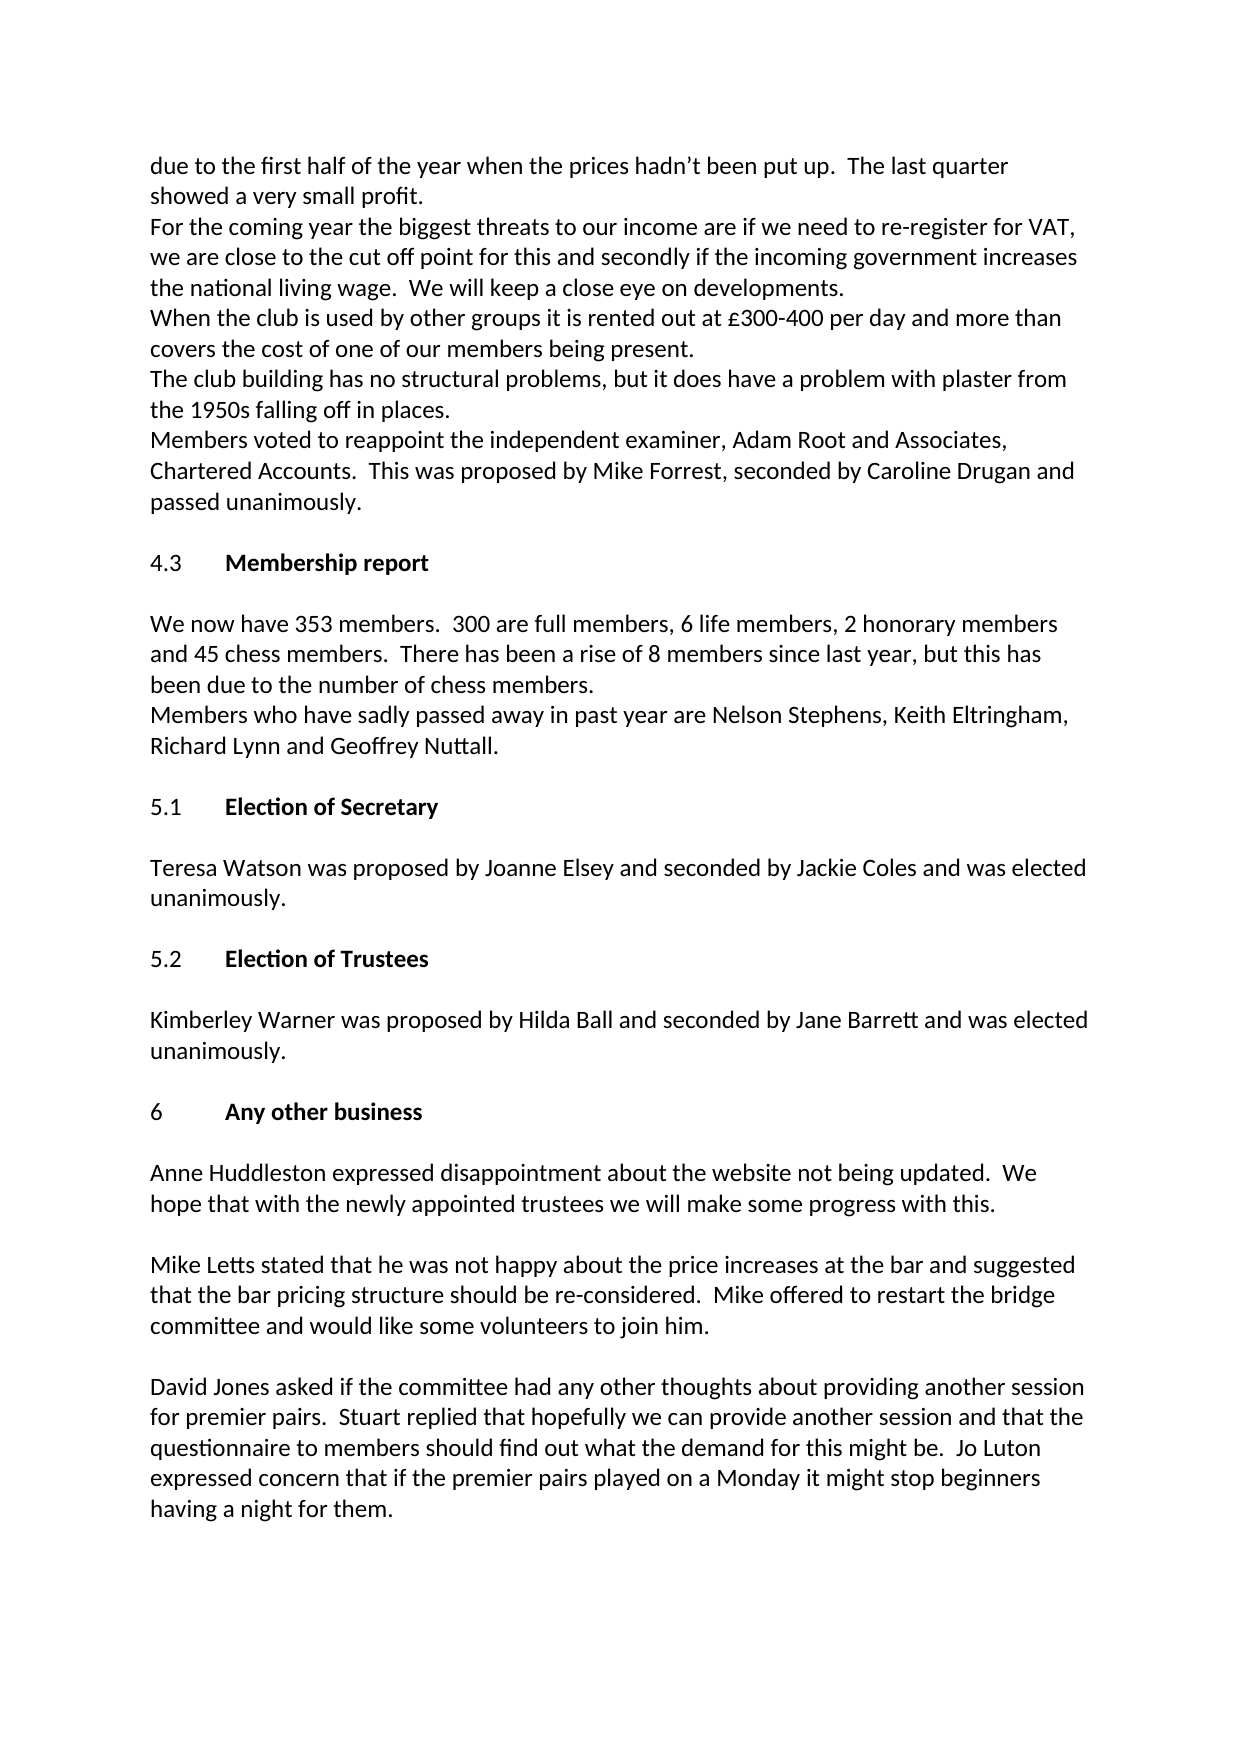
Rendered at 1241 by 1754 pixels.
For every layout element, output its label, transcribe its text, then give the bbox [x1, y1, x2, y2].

text 6 Any other business [150, 1096, 1090, 1127]
text 5.1 Election of Secretary [150, 791, 1090, 821]
text Members who have sadly passed away in past year are Nelson Stephens, Keith Eltringham, Richard Lynn and Geoffrey Nuttall. [150, 699, 1090, 760]
text For the coming year the biggest threats to our income are if we need to re-register for VAT, we are close to the cut off point for this and secondly if the incoming government increases the national living wage. We will keep a close eye on developments. [150, 211, 1090, 303]
text Kimberley Warner was proposed by Hilda Ball and seconded by Jane Barrett and was elected unanimously. [150, 1004, 1090, 1066]
text 5.2 Election of Trustees [150, 943, 1090, 974]
text Teresa Watson was proposed by Joanne Elsey and seconded by Jackie Coles and was elected unanimously. [150, 852, 1090, 913]
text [150, 150, 1090, 211]
text Anne Huddleston expressed disappointment about the website not being updated. We hope that with the newly appointed trustees we will make some progress with this. [150, 1157, 1090, 1218]
text 4.3 Membership report [150, 547, 1090, 577]
text Members voted to reappoint the independent examiner, Adam Root and Associates, Chartered Accounts. This was proposed by Mike Forrest, seconded by Caroline Drugan and passed unanimously. [150, 425, 1090, 516]
text The club building has no structural problems, but it does have a problem with plaster from the 1950s falling off in places. [150, 364, 1090, 425]
text We now have 353 members. 300 are full members, 6 life members, 2 honorary members and 45 chess members. There has been a rise of 8 members since last year, but this has been due to the number of chess members. [150, 608, 1090, 699]
text Mike Letts stated that he was not happy about the price increases at the bar and suggested that the bar pricing structure should be re-considered. Mike offered to restart the bridge committee and would like some volunteers to join him. [150, 1249, 1090, 1340]
text When the club is used by other groups it is rented out at £300-400 per day and more than covers the cost of one of our members being present. [150, 303, 1090, 364]
text David Jones asked if the committee had any other thoughts about providing another session for premier pairs. Stuart replied that hopefully we can provide another session and that the questionnaire to members should find out what the demand for this might be. Jo Luton expressed concern that if the premier pairs played on a Monday it might stop beginners having a night for them. [150, 1371, 1090, 1523]
